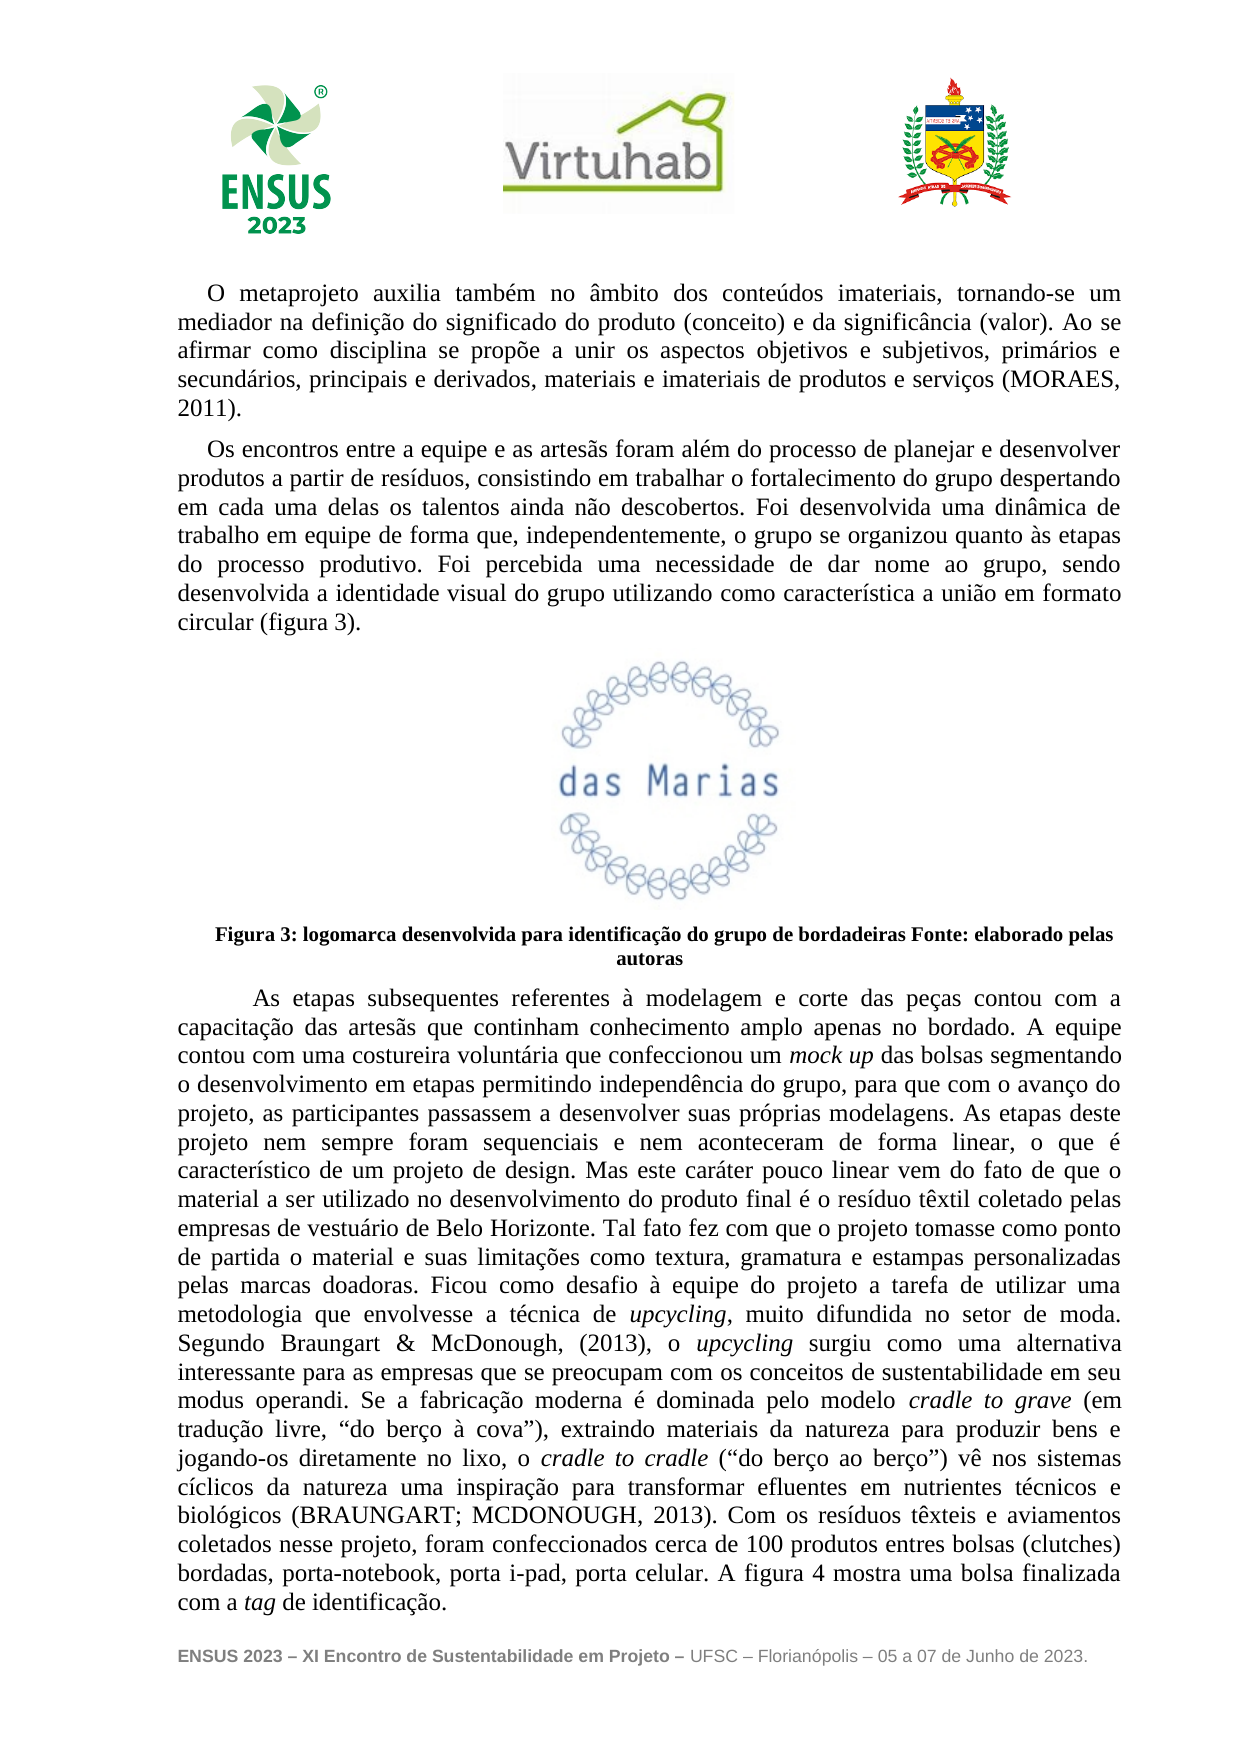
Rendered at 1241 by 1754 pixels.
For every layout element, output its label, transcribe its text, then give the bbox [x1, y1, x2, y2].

text As etapas subsequentes referentes à modelagem e corte das peças contou com a capacitação das artesãs que continham conhecimento amplo apenas no bordado. A equipe contou com uma costureira voluntária que confeccionou um mock up das bolsas segmentando o desenvolvimento em etapas permitindo independência do grupo, para que com o avanço do projeto, as participantes passassem a desenvolver suas próprias modelagens. As etapas deste projeto nem sempre foram sequenciais e nem aconteceram de forma linear, o que é característico de um projeto de design. Mas este caráter pouco linear vem do fato de que o material a ser utilizado no desenvolvimento do produto final é o resíduo têxtil coletado pelas empresas de vestuário de Belo Horizonte. Tal fato fez com que o projeto tomasse como ponto de partida o material e suas limitações como textura, gramatura e estampas personalizadas pelas marcas doadoras. Ficou como desafio à equipe do projeto a tarefa de utilizar uma metodologia que envolvesse a técnica de upcycling, muito difundida no setor de moda. Segundo Braungart & McDonough, (2013), o upcycling surgiu como uma alternativa interessante para as empresas que se preocupam com os conceitos de sustentabilidade em seu modus operandi. Se a fabricação moderna é dominada pelo modelo cradle to grave (em tradução livre, “do berço à cova”), extraindo materiais da natureza para produzir bens e jogando-os diretamente no lixo, o cradle to cradle (“do berço ao berço”) vê nos sistemas cíclicos da natureza uma inspiração para transformar efluentes em nutrientes técnicos e biológicos (BRAUNGART; MCDONOUGH, 2013). Com os resíduos têxteis e aviamentos coletados nesse projeto, foram confeccionados cerca de 100 produtos entres bolsas (clutches) bordadas, porta-notebook, porta i-pad, porta celular. A figura 4 mostra uma bolsa finalizada com a tag de identificação. [177, 983, 1122, 1615]
picture [503, 73, 735, 214]
text Figura 3: logomarca desenvolvida para identificação do grupo de bordadeiras Fonte: elaborado pelas autoras [177, 922, 1122, 970]
picture [891, 73, 1017, 247]
text O metaprojeto auxilia também no âmbito dos conteúdos imateriais, tornando-se um mediador na definição do significado do produto (conceito) e da significância (valor). Ao se afirmar como disciplina se propõe a unir os aspectos objetivos e subjetivos, primários e secundários, principais e derivados, materiais e imateriais de produtos e serviços (MORAES, 2011). [177, 278, 1122, 422]
picture [503, 648, 825, 910]
picture [188, 73, 365, 250]
text Os encontros entre a equipe e as artesãs foram além do processo de planejar e desenvolver produtos a partir de resíduos, consistindo em trabalhar o fortalecimento do grupo despertando em cada uma delas os talentos ainda não descobertos. Foi desenvolvida uma dinâmica de trabalho em equipe de forma que, independentemente, o grupo se organizou quanto às etapas do processo produtivo. Foi percebida uma necessidade de dar nome ao grupo, sendo desenvolvida a identidade visual do grupo utilizando como característica a união em formato circular (figura 3). [177, 434, 1122, 636]
